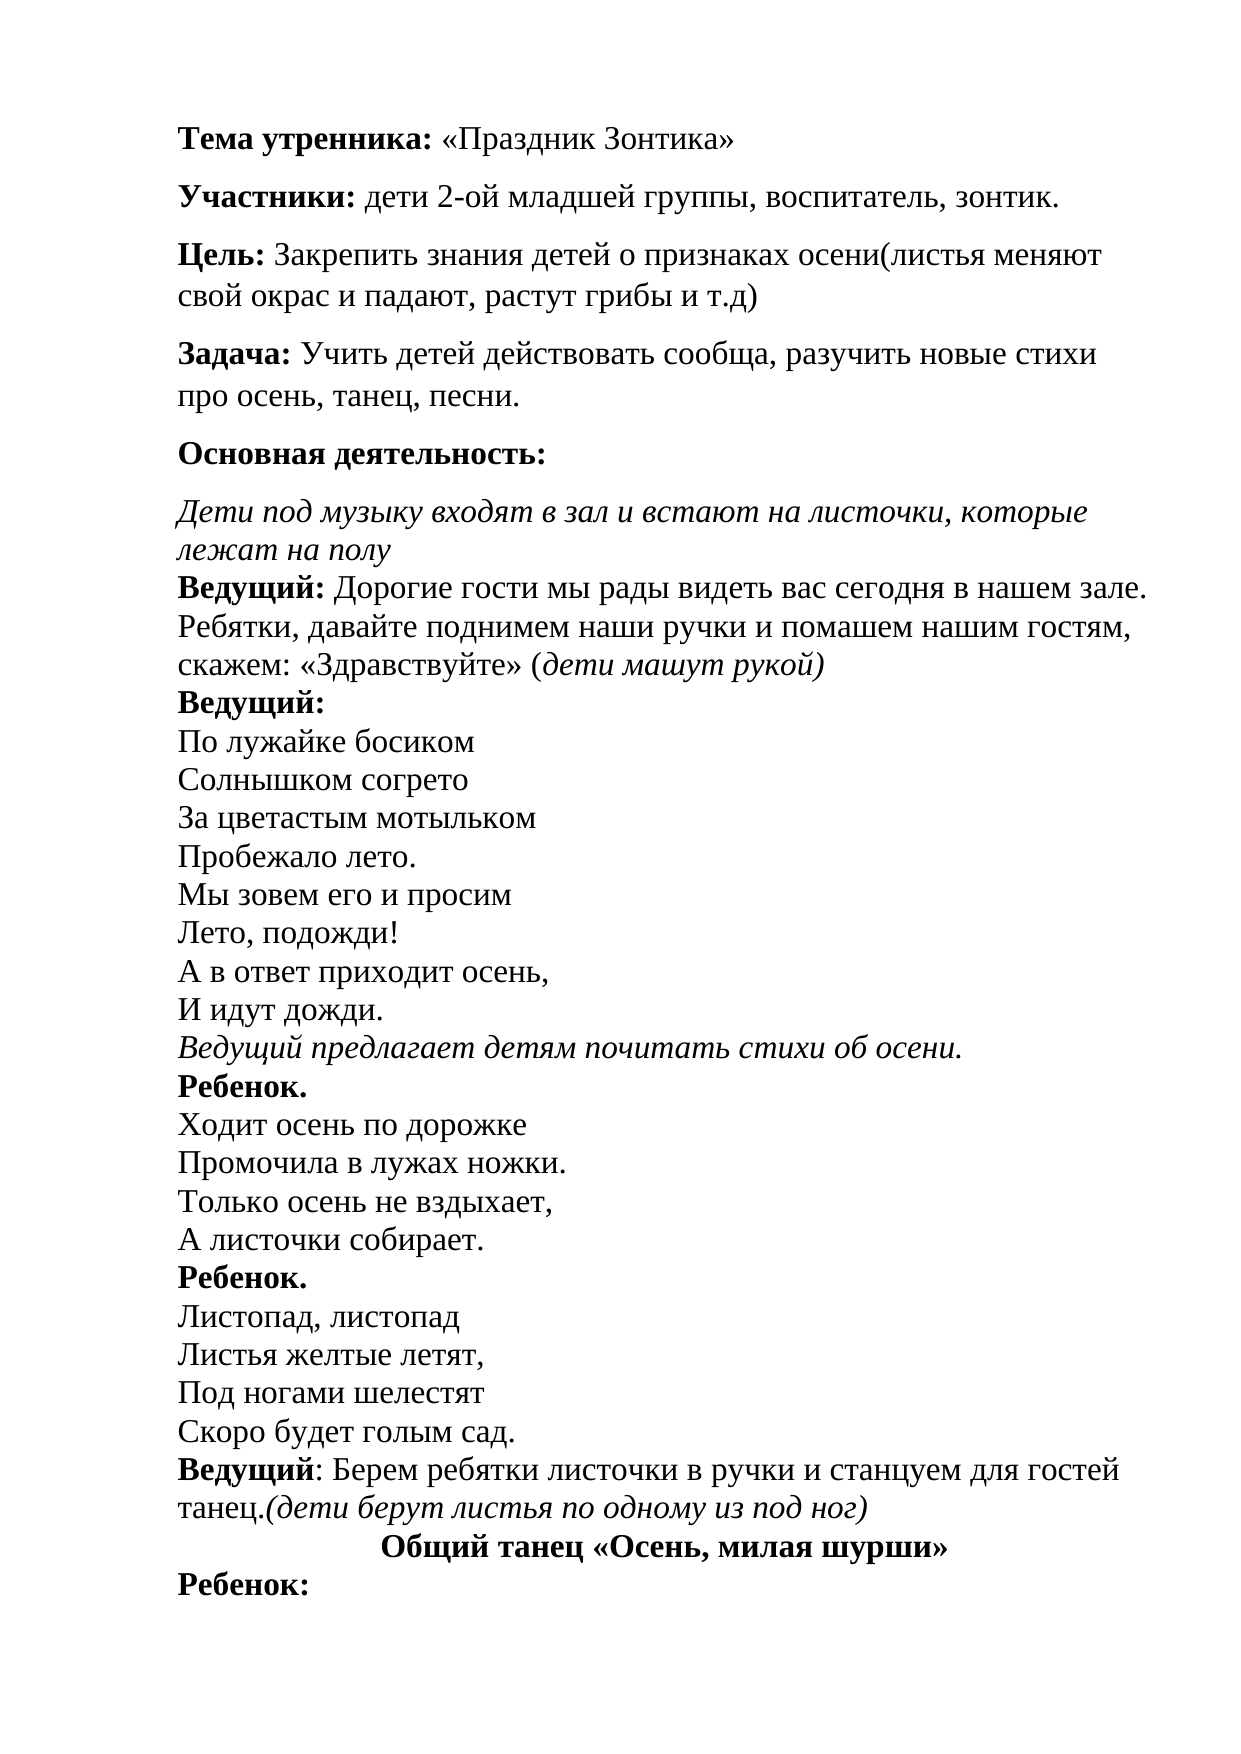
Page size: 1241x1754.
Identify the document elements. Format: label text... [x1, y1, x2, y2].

text И идут дожди. [177, 989, 1152, 1028]
text Ходит осень по дорожке [177, 1104, 1152, 1143]
text Ребенок. [177, 1258, 1152, 1296]
text Промочила в лужах ножки. [177, 1143, 1152, 1181]
text Ведущий: Берем ребятки листочки в ручки и станцуем для гостей танец.(дети берут листья по одному из под ног) [177, 1449, 1152, 1526]
text Скоро будет голым сад. [177, 1411, 1152, 1449]
text Общий танец «Осень, милая шурши» [177, 1526, 1152, 1564]
text Лето, подожди! [177, 913, 1152, 951]
text Тема утренника: «Праздник Зонтика» [177, 118, 1152, 156]
text Листья желтые летят, [177, 1334, 1152, 1373]
text Ребенок. [177, 1066, 1152, 1104]
text Ведущий: Дорогие гости мы рады видеть вас сегодня в нашем зале. Ребятки, давайте поднимем наши ручки и помашем нашим гостям, скажем: «Здравствуйте» (дети машут рукой) [177, 568, 1152, 683]
text За цветастым мотыльком [177, 798, 1152, 836]
text Солнышком согрето [177, 759, 1152, 798]
text Участники: дети 2-ой младшей группы, воспитатель, зонтик. [177, 176, 1152, 214]
text По лужайке босиком [177, 721, 1152, 759]
text Ведущий предлагает детям почитать стихи об осени. [177, 1028, 1152, 1066]
text Листопад, листопад [177, 1296, 1152, 1334]
text Цель: Закрепить знания детей о признаках осени(листья меняют свой окрас и падают, растут грибы и т.д) [177, 234, 1152, 314]
text Задача: Учить детей действовать сообща, разучить новые стихи про осень, танец, песни. [177, 333, 1152, 413]
text А в ответ приходит осень, [177, 951, 1152, 989]
text Основная деятельность: [177, 433, 1152, 471]
text Мы зовем его и просим [177, 874, 1152, 913]
text Под ногами шелестят [177, 1373, 1152, 1411]
text Ведущий: [177, 683, 1152, 721]
text Дети под музыку входят в зал и встают на листочки, которые лежат на полу [177, 491, 1152, 568]
text Ребенок: [177, 1564, 1152, 1603]
text Только осень не вздыхает, [177, 1181, 1152, 1219]
text Пробежало лето. [177, 836, 1152, 874]
text А листочки собирает. [177, 1219, 1152, 1258]
